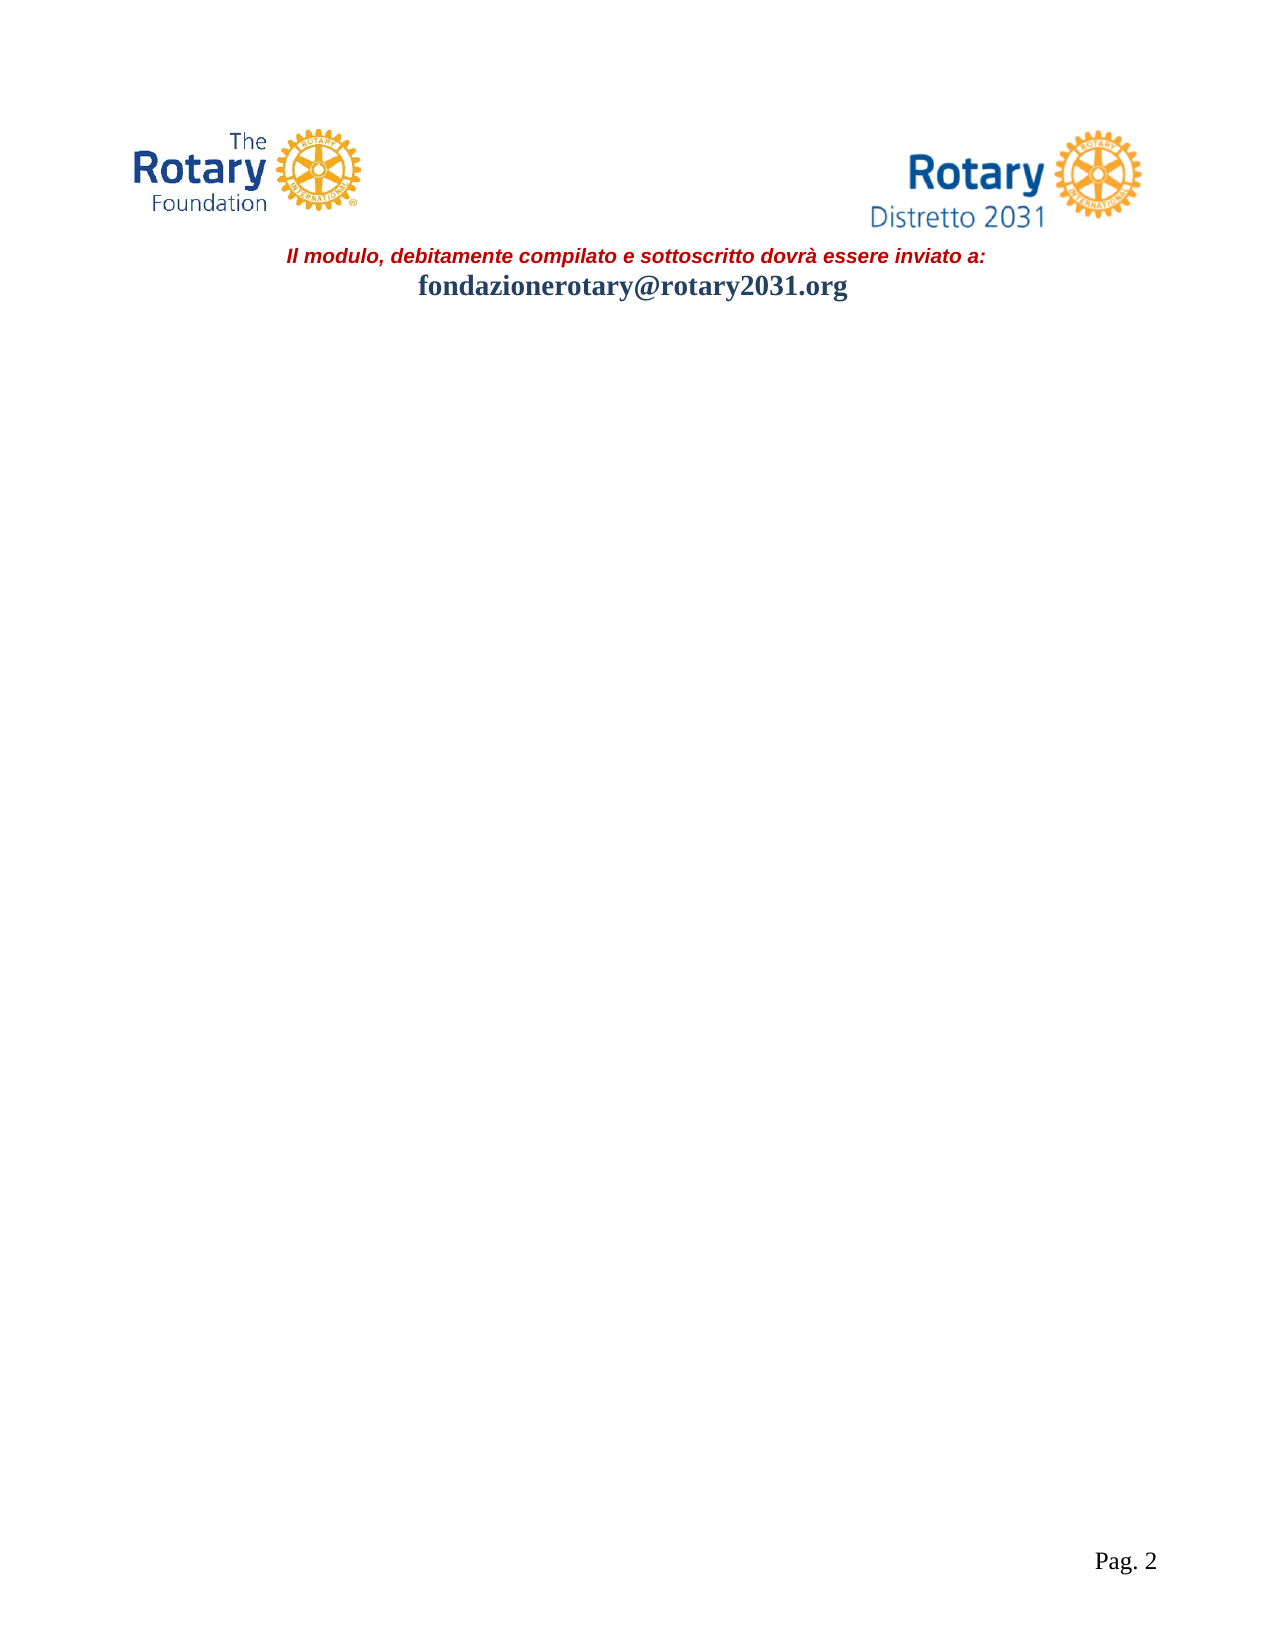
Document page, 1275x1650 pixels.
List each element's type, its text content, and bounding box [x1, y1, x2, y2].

text Il modulo, debitamente compilato e sottoscritto dovrà essere inviato a: [118, 244, 1157, 268]
picture [118, 103, 1157, 239]
text fondazionerotary@rotary2031.org [118, 268, 1157, 302]
